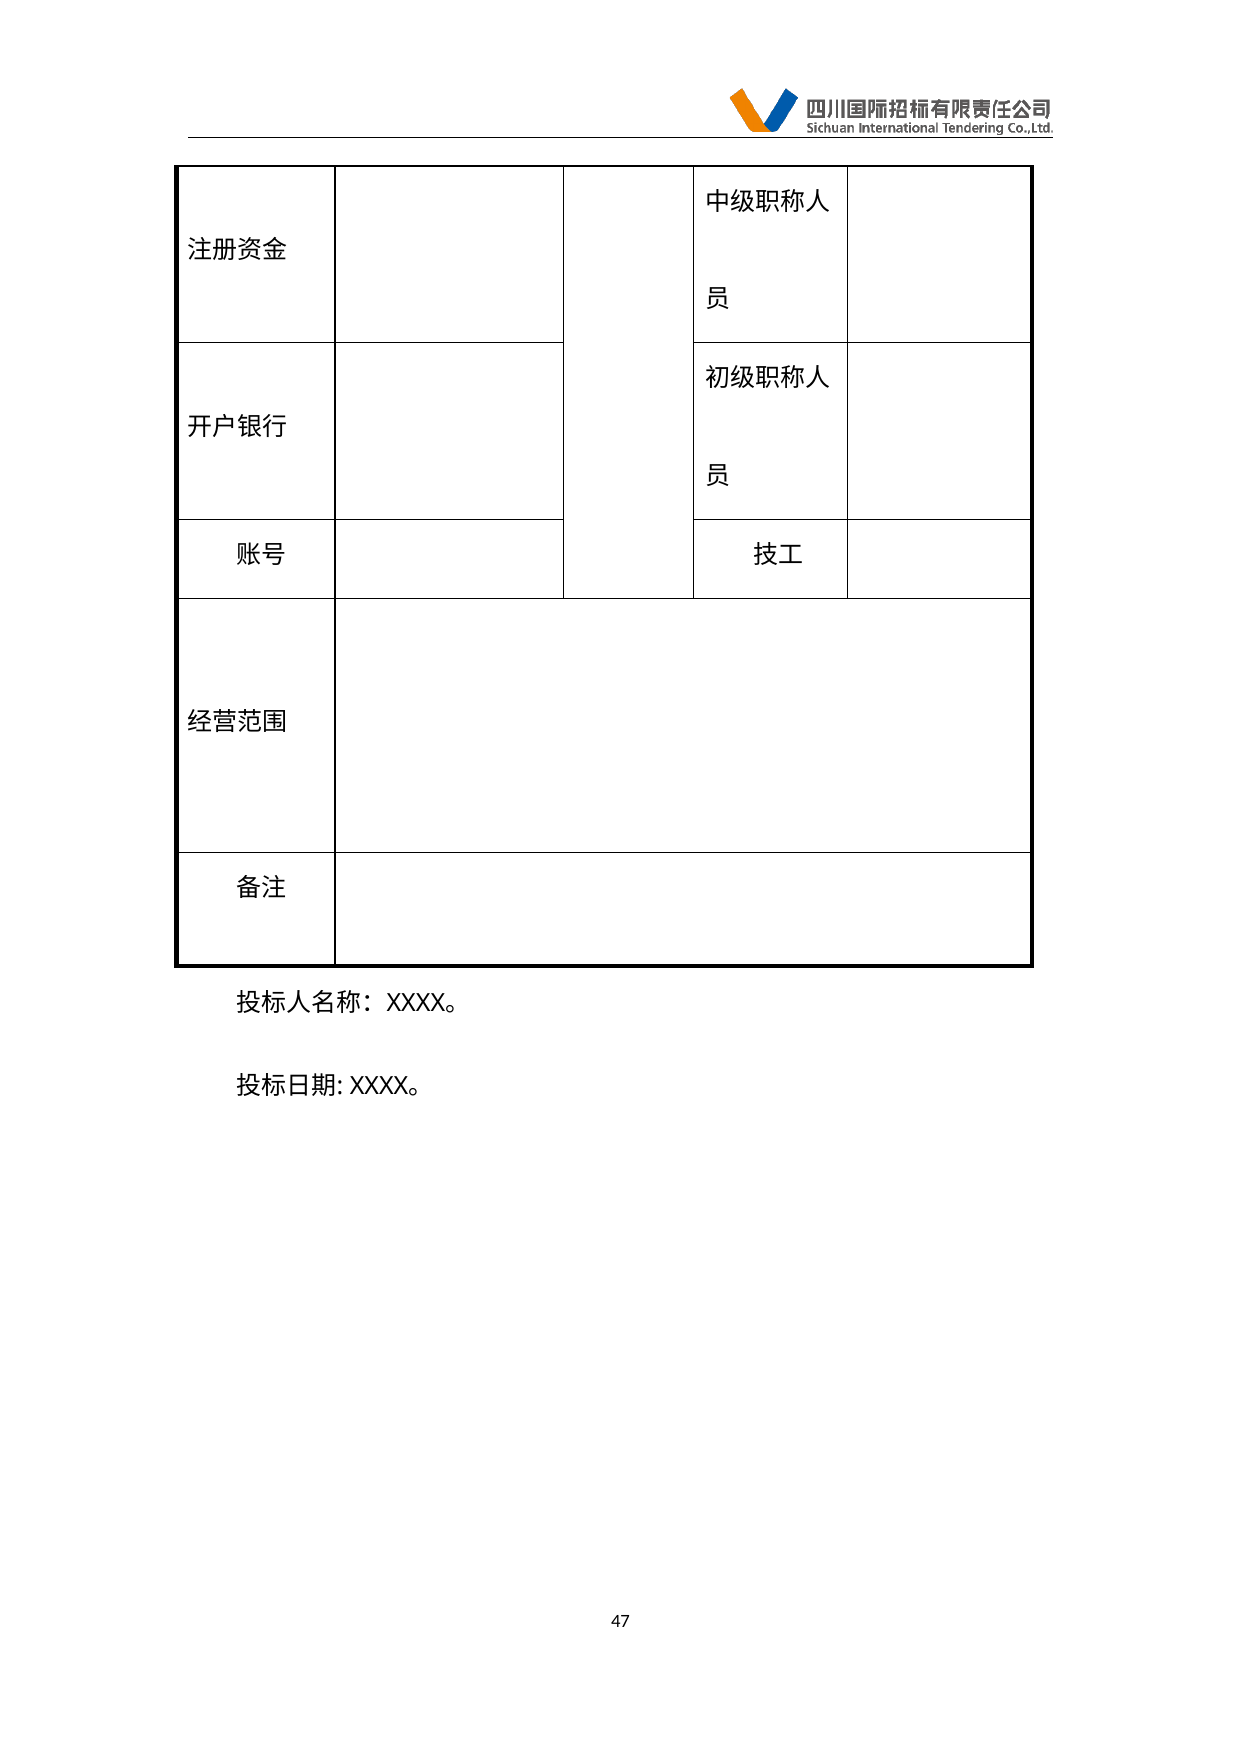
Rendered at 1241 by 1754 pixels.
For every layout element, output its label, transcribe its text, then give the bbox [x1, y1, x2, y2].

table_cell 经营范围 [179, 599, 334, 852]
table_cell [848, 343, 1030, 518]
table_cell [336, 853, 1030, 963]
table_cell 备注 [179, 853, 334, 963]
text 投标人名称：XXXX。 [187, 968, 1053, 1033]
table_cell [336, 599, 1030, 852]
table_cell 技工 [694, 520, 847, 597]
text 投标日期: XXXX。 [187, 1051, 1053, 1116]
table_cell [336, 167, 563, 342]
table_cell [336, 520, 563, 597]
table_cell 注册资金 [179, 167, 334, 342]
table_cell 开户银行 [179, 343, 334, 518]
table_cell 中级职称人员 [694, 167, 847, 342]
table_cell [848, 167, 1030, 342]
picture [729, 88, 1053, 135]
table_cell 账号 [179, 520, 334, 597]
table_cell [336, 343, 563, 518]
table_cell 初级职称人员 [694, 343, 847, 518]
table_cell [848, 520, 1030, 597]
